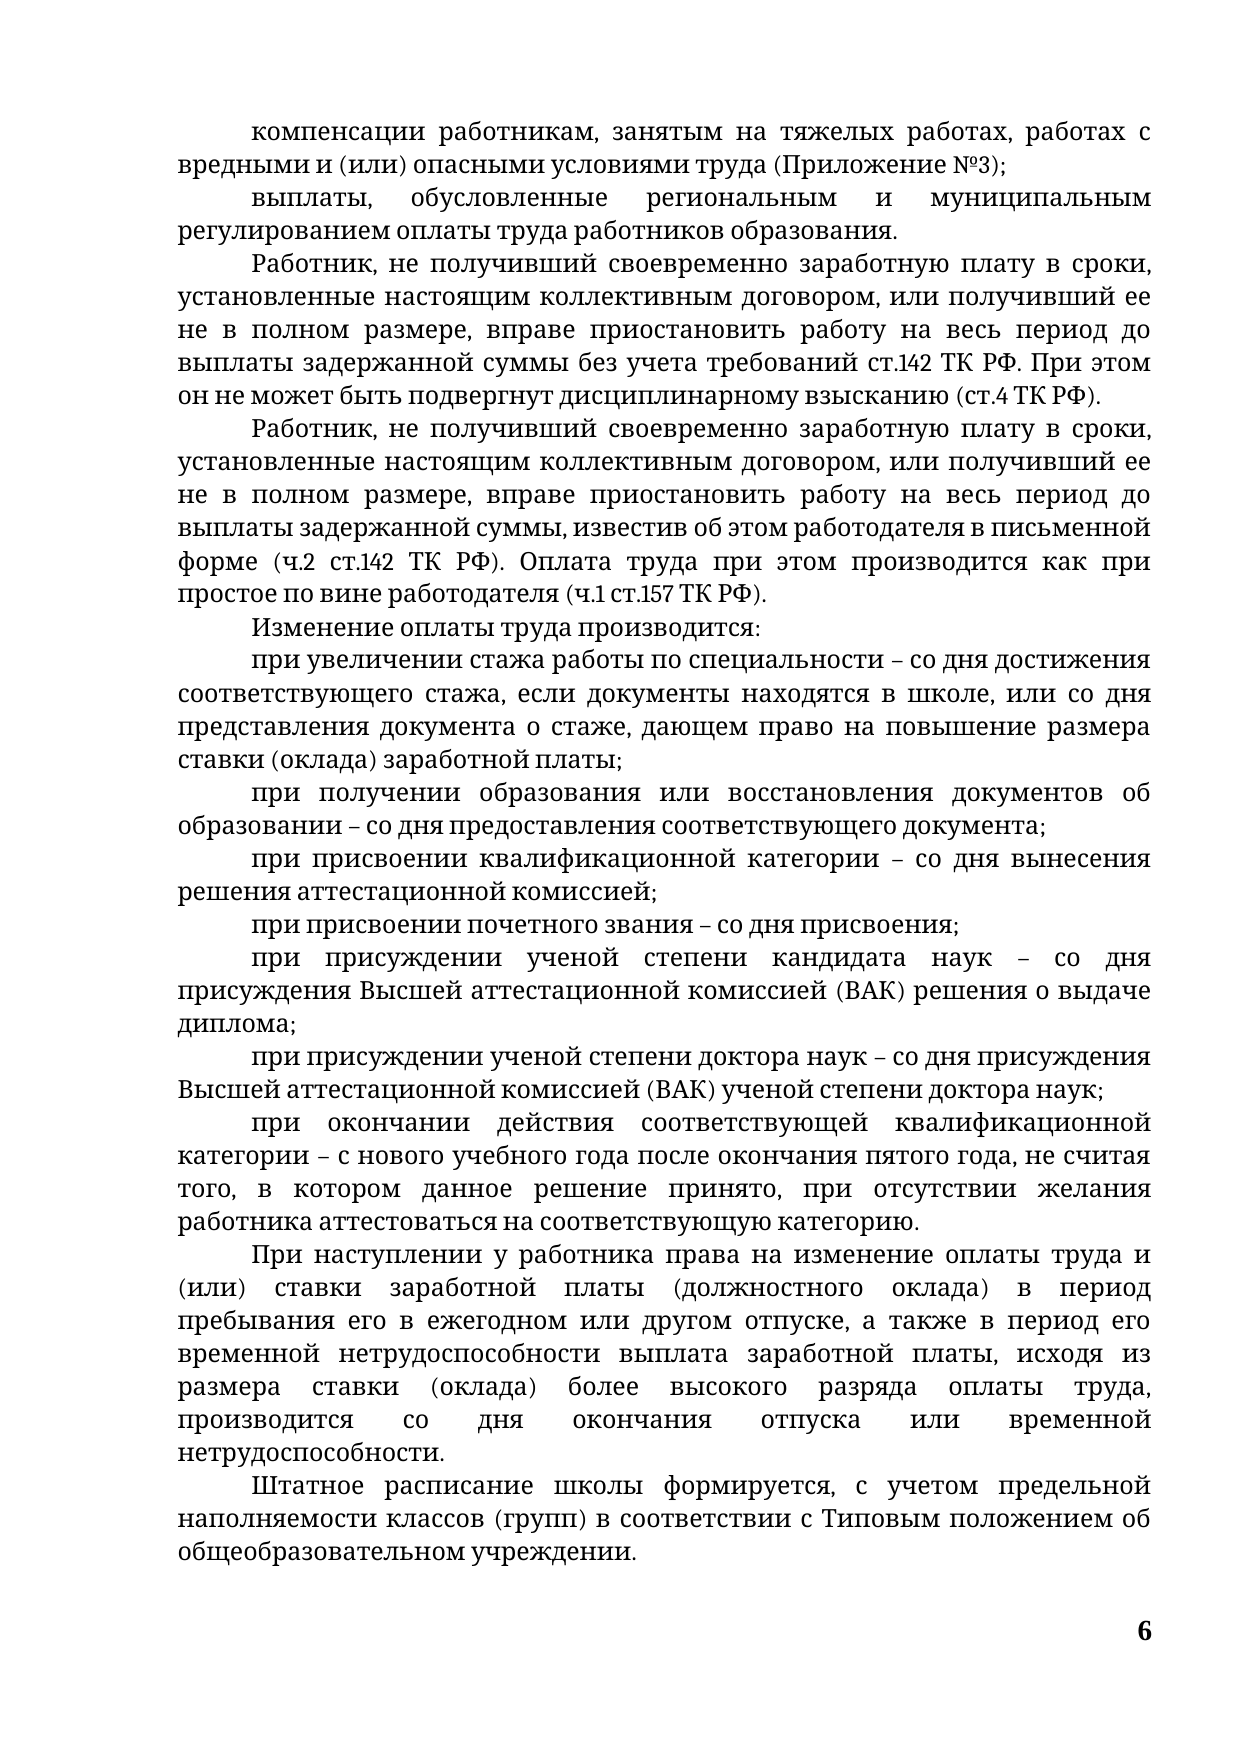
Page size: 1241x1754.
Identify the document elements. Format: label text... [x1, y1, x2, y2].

text Работник, не получивший своевременно заработную плату в сроки, установленные настоящим коллективным договором, или получивший ее не в полном размере, вправе приостановить работу на весь период до выплаты задержанной суммы без учета требований ст.142 ТК РФ. При этом он не может быть подвергнут дисциплинарному взысканию (ст.4 ТК РФ). [177, 250, 1152, 411]
text При наступлении у работника права на изменение оплаты труда и (или) ставки заработной платы (должностного оклада) в период пребывания его в ежегодном или другом отпуске, а также в период его временной нетрудоспособности выплата заработной платы, исходя из размера ставки (оклада) более высокого разряда оплаты труда, производится со дня окончания отпуска или временной нетрудоспособности. [177, 1241, 1152, 1468]
text при присвоении квалификационной категории – со дня вынесения решения аттестационной комиссией; [177, 844, 1152, 906]
text при получении образования или восстановления документов об образовании – со дня предоставления соответствующего документа; [177, 778, 1152, 840]
text при присвоении почетного звания – со дня присвоения; [177, 911, 1152, 939]
text Работник, не получивший своевременно заработную плату в сроки, установленные настоящим коллективным договором, или получивший ее не в полном размере, вправе приостановить работу на весь период до выплаты задержанной суммы, известив об этом работодателя в письменной форме (ч.2 ст.142 ТК РФ). Оплата труда при этом производится как при простое по вине работодателя (ч.1 ст.157 ТК РФ). [177, 415, 1152, 609]
text Штатное расписание школы формируется, с учетом предельной наполняемости классов (групп) в соответствии с Типовым положением об общеобразовательном учреждении. [177, 1472, 1152, 1567]
text при увеличении стажа работы по специальности – со дня достижения соответствующего стажа, если документы находятся в школе, или со дня представления документа о стаже, дающем право на повышение размера ставки (оклада) заработной платы; [177, 646, 1152, 774]
text выплаты, обусловленные региональным и муниципальным регулированием оплаты труда работников образования. [177, 184, 1152, 246]
text компенсации работникам, занятым на тяжелых работах, работах с вредными и (или) опасными условиями труда (Приложение №3); [177, 118, 1152, 180]
text при окончании действия соответствующей квалификационной категории – с нового учебного года после окончания пятого года, не считая того, в котором данное решение принято, при отсутствии желания работника аттестоваться на соответствующую категорию. [177, 1109, 1152, 1237]
text при присуждении ученой степени доктора наук – со дня присуждения Высшей аттестационной комиссией (ВАК) ученой степени доктора наук; [177, 1043, 1152, 1104]
text Изменение оплаты труда производится: [177, 613, 1152, 642]
text при присуждении ученой степени кандидата наук – со дня присуждения Высшей аттестационной комиссией (ВАК) решения о выдаче диплома; [177, 944, 1152, 1038]
